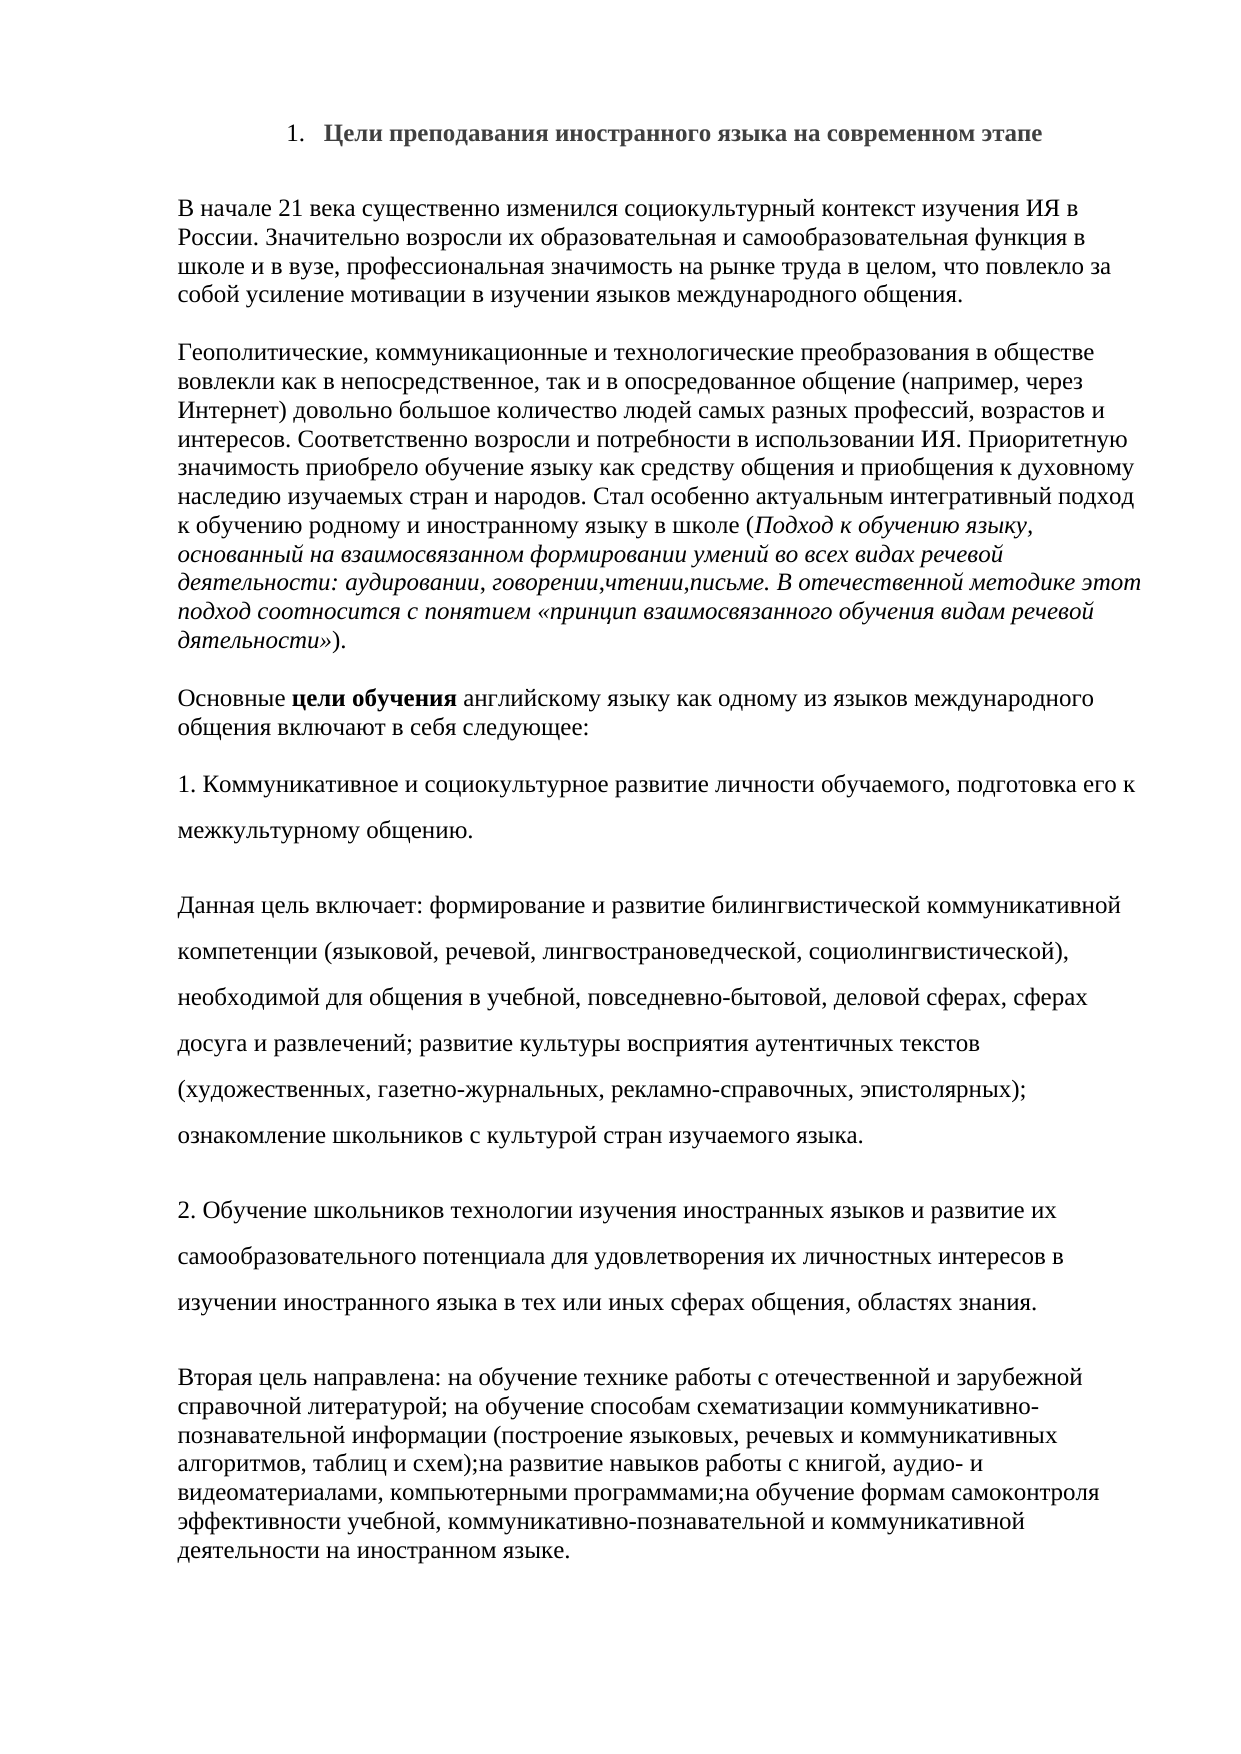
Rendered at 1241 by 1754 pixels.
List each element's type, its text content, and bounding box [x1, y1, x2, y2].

text 1. Коммуникативное и социокультурное развитие личности обучаемого, подготовка его к межкультурному общению. [177, 769, 1152, 844]
text 2. Обучение школьников технологии изучения иностранных языков и развитие их самообразовательного потенциала для удовлетворения их личностных интересов в изучении иностранного языка в тех или иных сферах общения, областях знания. [177, 1195, 1152, 1316]
text Основные цели обучения английскому языку как одному из языков международного общения включают в себя следующее: [177, 683, 1152, 740]
text Геополитические, коммуникационные и технологические преобразования в обществе вовлекли как в непосредственное, так и в опосредованное общение (например, через Интернет) довольно большое количество людей самых разных профессий, возрастов и интересов. Соответственно возросли и потребности в использовании ИЯ. Приоритетную значимость приобрело обучение языку как средству общения и приобщения к духовному наследию изучаемых стран и народов. Стал особенно актуальным интегративный подход к обучению родному и иностранному языку в школе (Подход к обучению языку, основанный на взаимосвязанном формировании умений во всех видах речевой деятельности: аудировании, говорении,чтении,письме. В отечественной методике этот подход соотносится с понятием «принцип взаимосвязанного обучения видам речевой дятельности»). [177, 337, 1152, 654]
text В начале 21 века существенно изменился социокультурный контекст изучения ИЯ в России. Значительно возросли их образовательная и самообразовательная функция в школе и в вузе, профессиональная значимость на рынке труда в целом, что повлекло за собой усиление мотивации в изучении языков международного общения. [177, 193, 1152, 308]
text Данная цель включает: формирование и развитие билингвистической коммуникативной компетенции (языковой, речевой, лингвострановедческой, социолингвистической), необходимой для общения в учебной, повседневно-бытовой, деловой сферах, сферах досуга и развлечений; развитие культуры восприятия аутентичных текстов (художественных, газетно-журнальных, рекламно-справочных, эпистолярных); ознакомление школьников с культурой стран изучаемого языка. [177, 891, 1152, 1149]
list Цели преподавания иностранного языка на современном этапе [177, 118, 1152, 147]
text Вторая цель направлена: на обучение технике работы с отечественной и зарубежной справочной литературой; на обучение способам схематизации коммуникативно-познавательной информации (построение языковых, речевых и коммуникативных алгоритмов, таблиц и схем);на развитие навыков работы с книгой, аудио- и видеоматериалами, компьютерными программами;на обучение формам самоконтроля эффективности учебной, коммуникативно-познавательной и коммуникативной деятельности на иностранном языке. [177, 1362, 1152, 1563]
